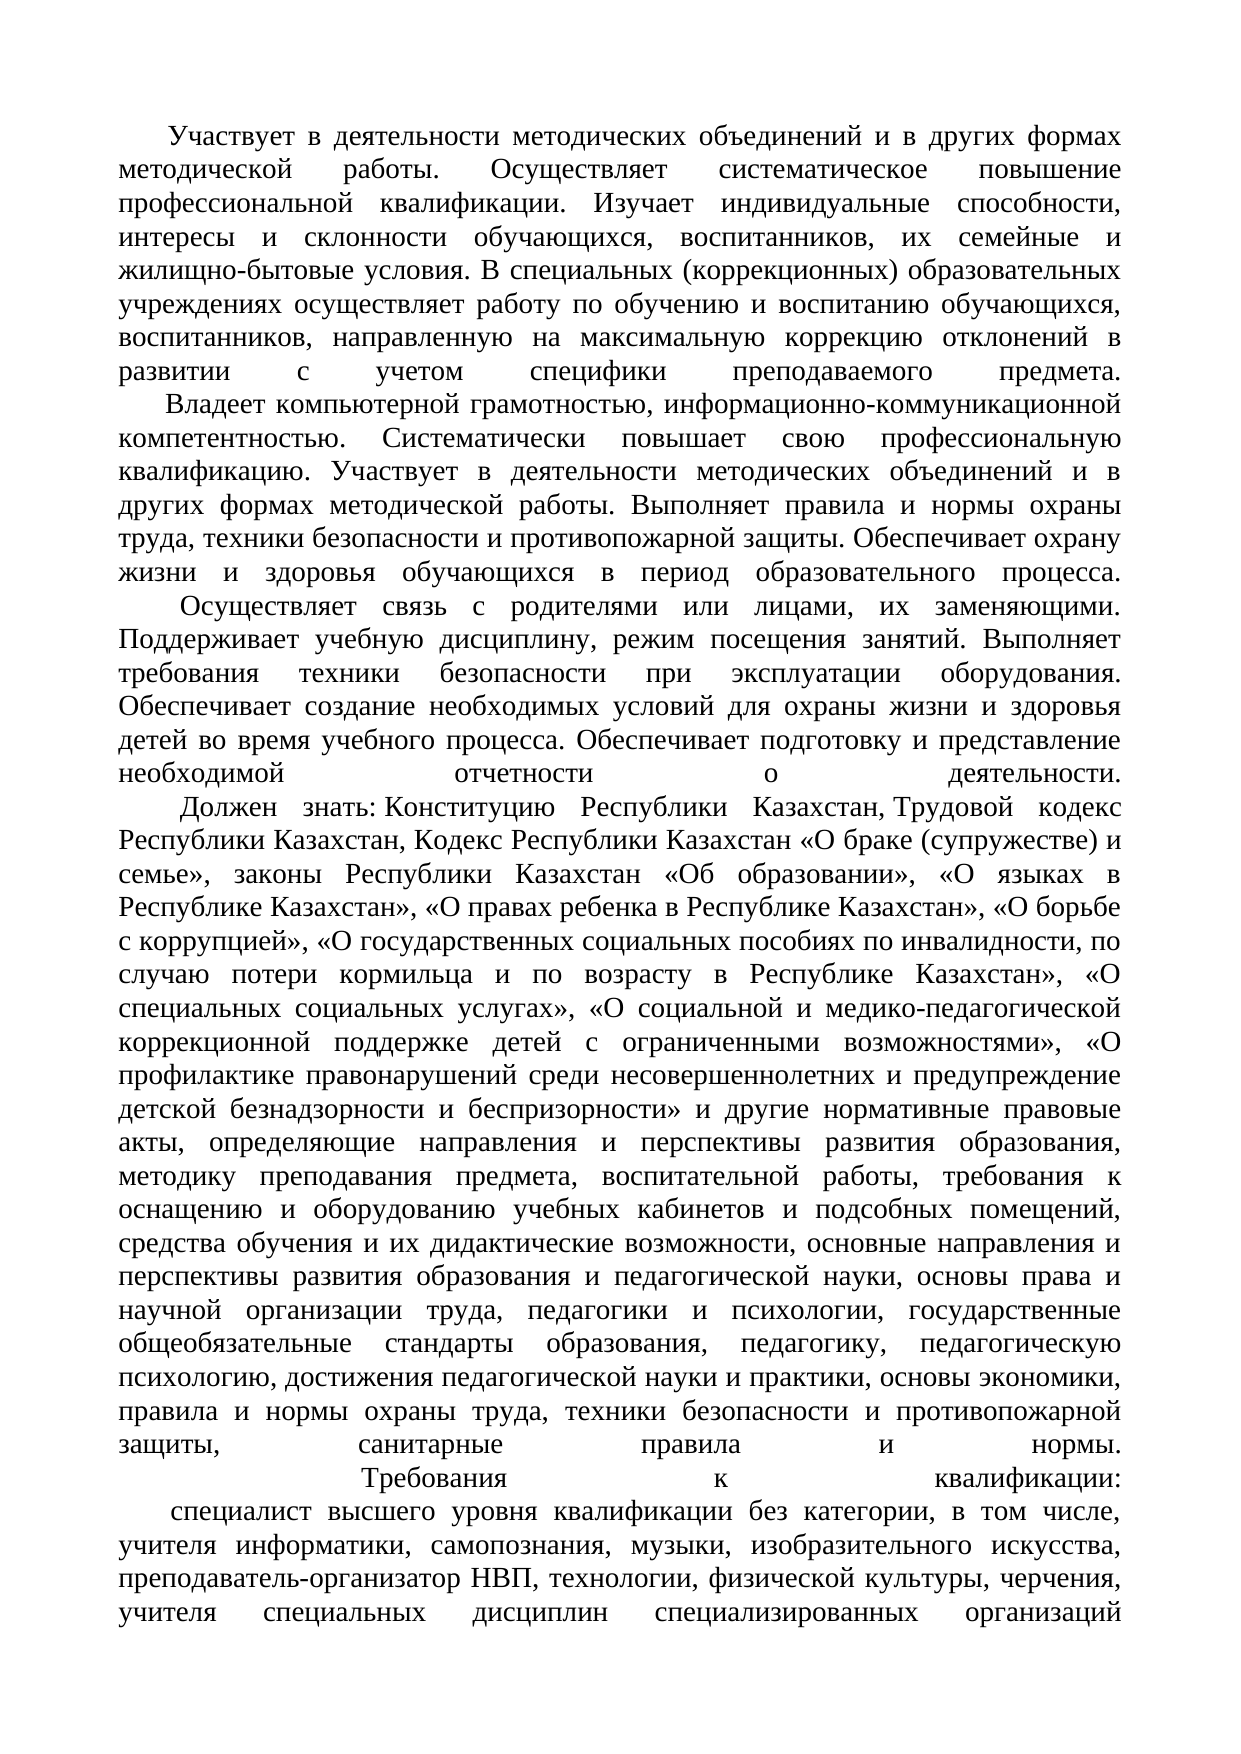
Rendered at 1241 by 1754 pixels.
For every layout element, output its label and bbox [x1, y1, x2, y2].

text [118, 118, 1122, 1627]
